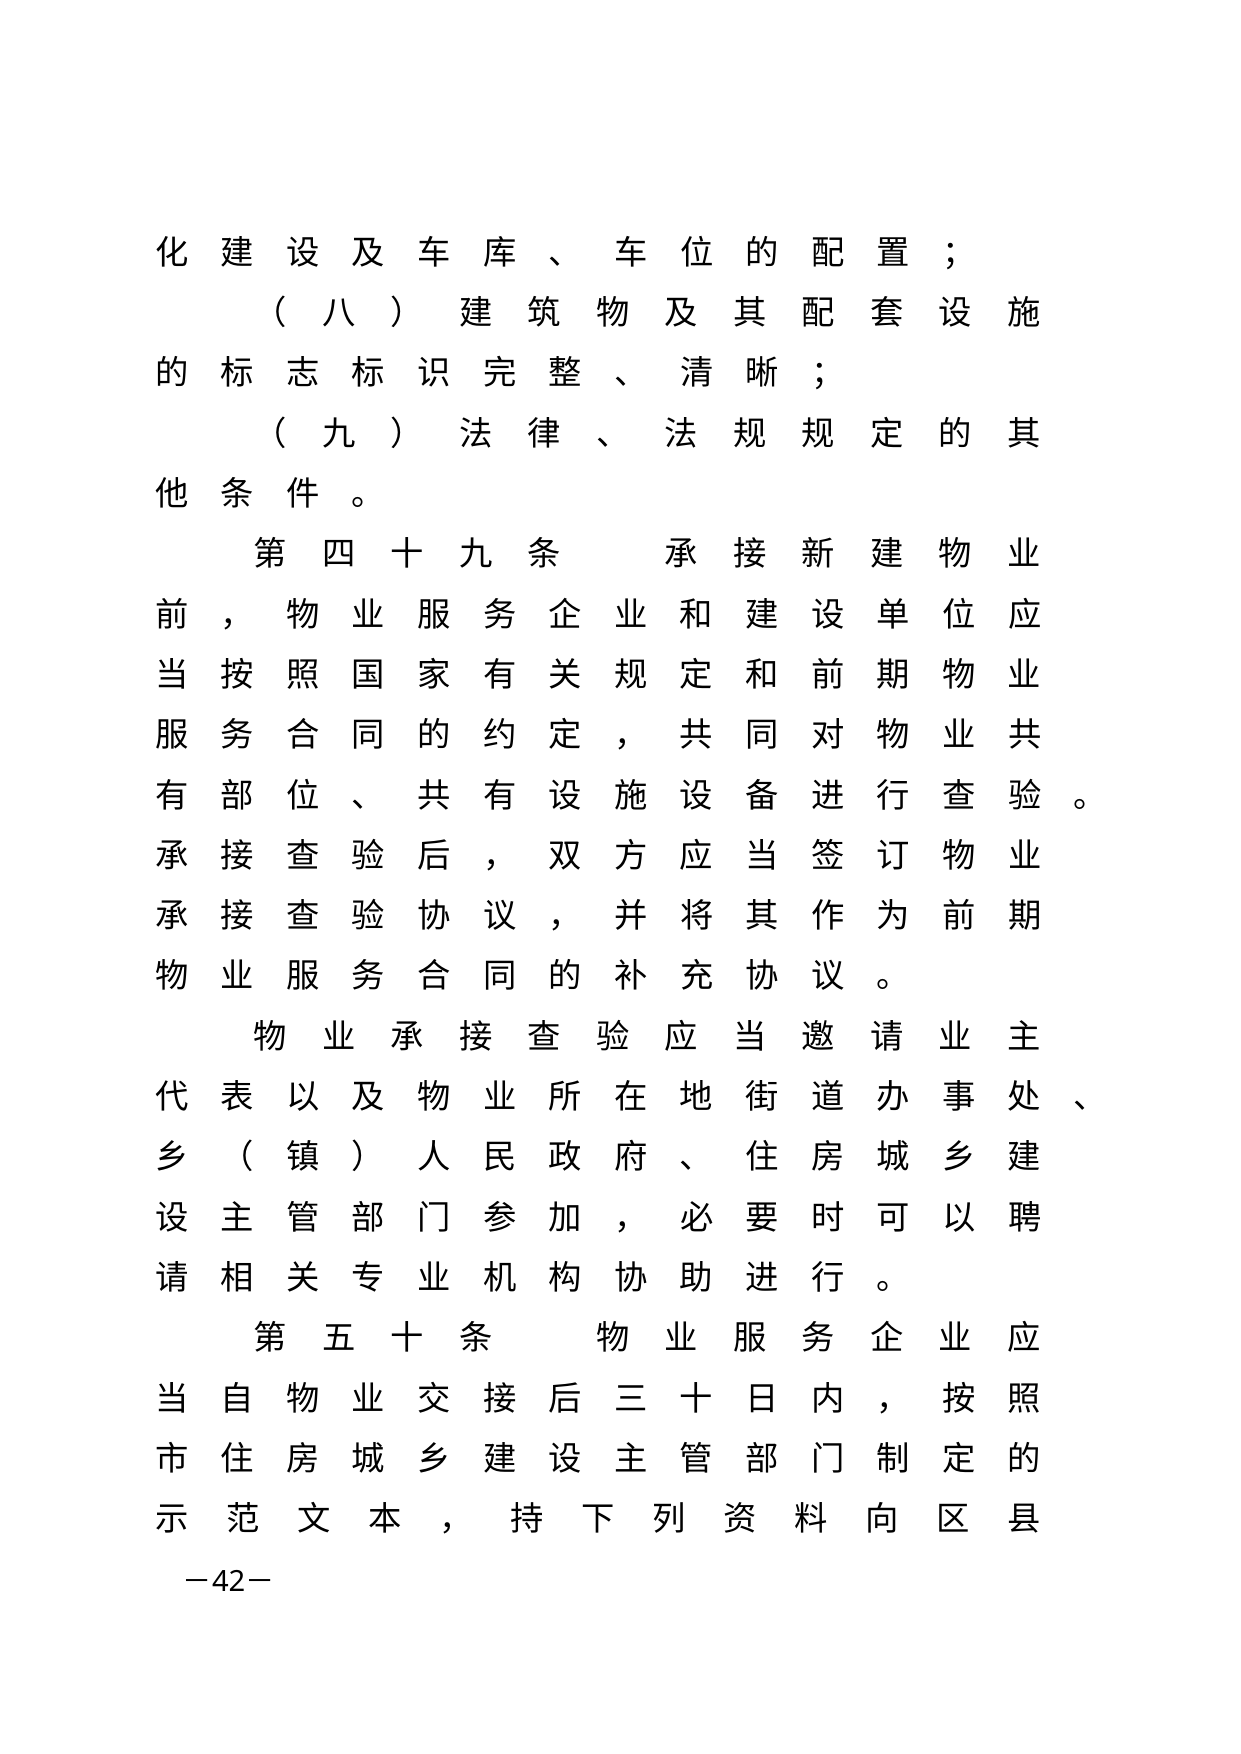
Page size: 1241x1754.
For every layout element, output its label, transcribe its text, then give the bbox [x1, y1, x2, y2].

text 第五十条 物业服务企业应当自物业交接后三十日内，按照市住房城乡建设主管部门制定的示范文本，持下列资料向区县（自治县）住房城乡建设主管部门办理物业承接查验备案： [155, 1305, 1073, 1546]
text （七）按照规划要求完成绿化建设及车库、车位的配置； [155, 219, 1073, 280]
text 物业承接查验应当邀请业主代表以及物业所在地街道办事处、乡（镇）人民政府、住房城乡建设主管部门参加，必要时可以聘请相关专业机构协助进行。 [155, 1003, 1073, 1305]
text 第四十九条 承接新建物业前，物业服务企业和建设单位应当按照国家有关规定和前期物业服务合同的约定，共同对物业共有部位、共有设施设备进行查验。承接查验后，双方应当签订物业承接查验协议，并将其作为前期物业服务合同的补充协议。 [155, 521, 1073, 1003]
text （九）法律、法规规定的其他条件。 [155, 400, 1073, 521]
text （八）建筑物及其配套设施的标志标识完整、清晰； [155, 280, 1073, 400]
